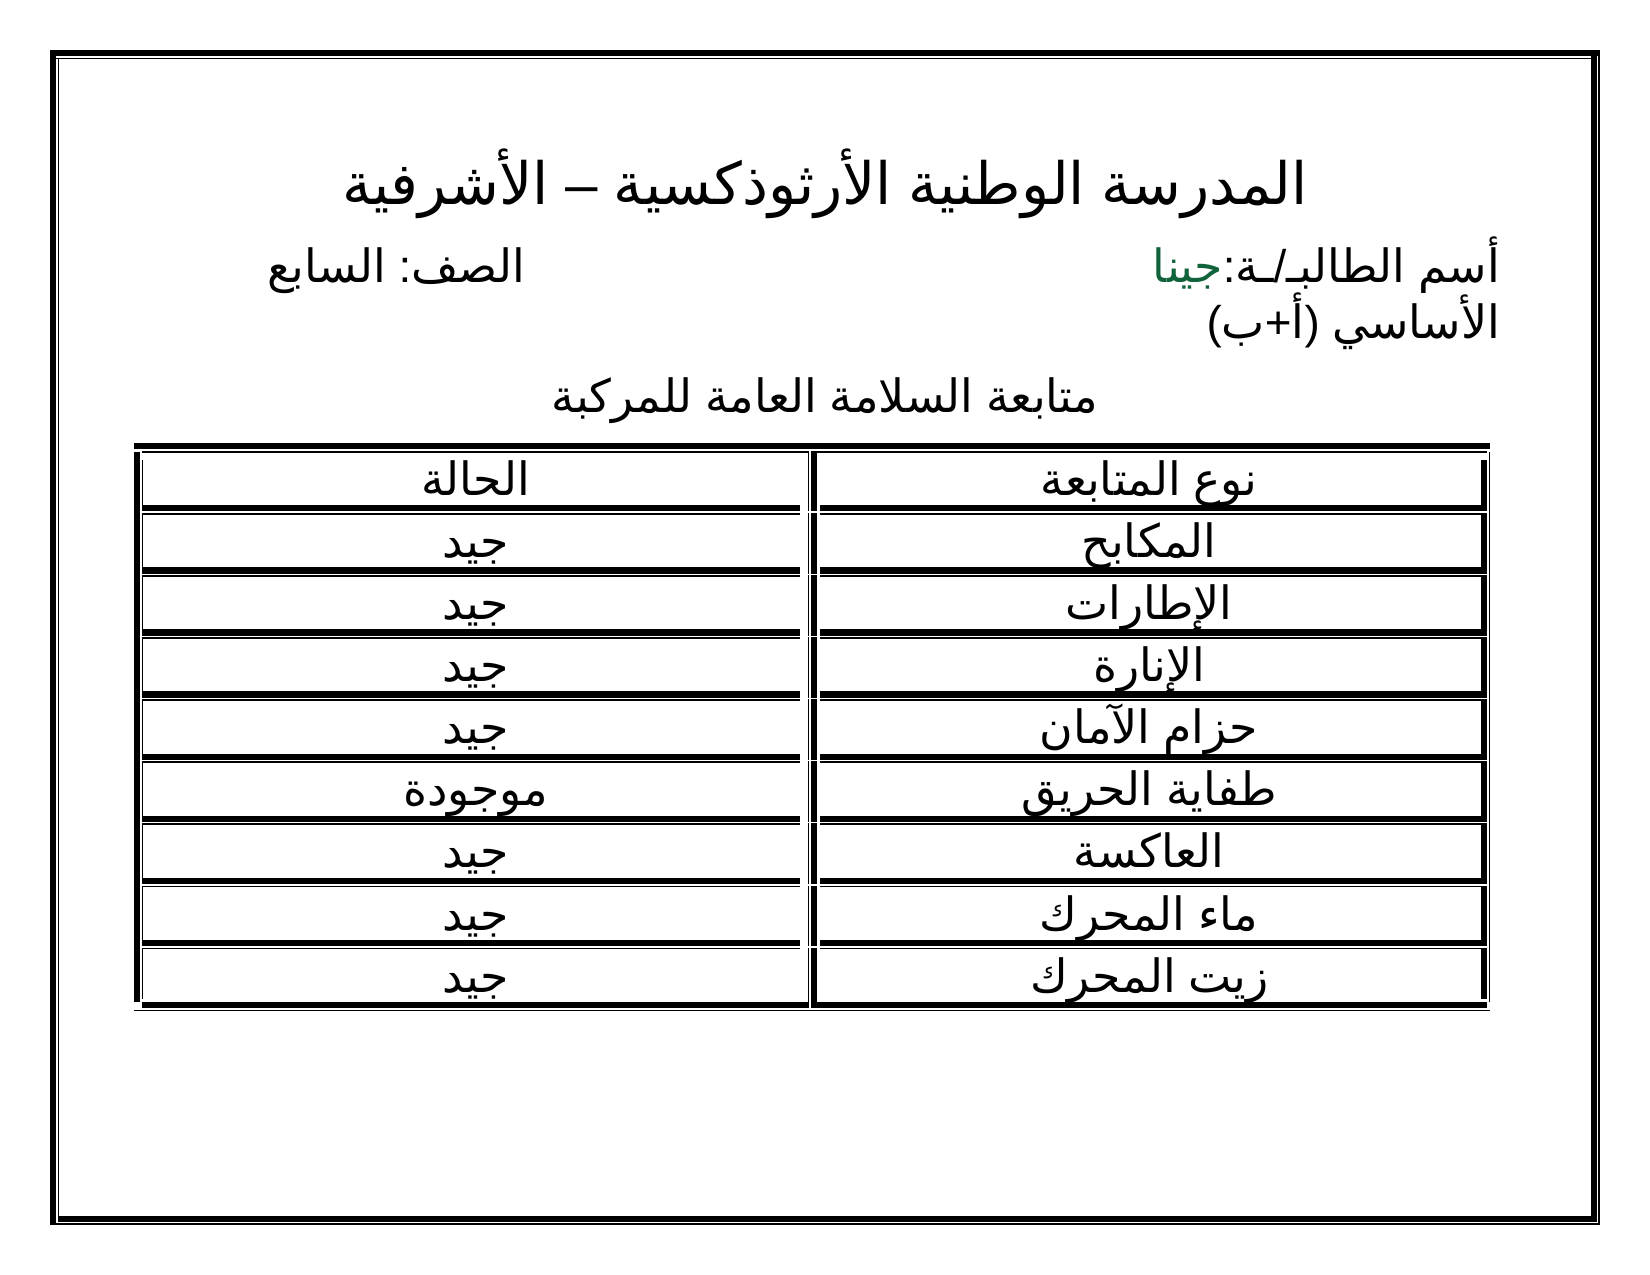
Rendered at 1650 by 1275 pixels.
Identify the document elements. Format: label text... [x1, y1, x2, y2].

table_cell ماء المحرك [812, 878, 1486, 940]
table_cell طفاية الحريق [812, 754, 1486, 816]
text المدرسة الوطنية الأرثوذكسية – الأشرفية [150, 150, 1500, 217]
table_cell المكابح [812, 505, 1486, 567]
text متابعة السلامة العامة للمركبة [150, 369, 1500, 422]
table_cell الإنارة [812, 629, 1486, 691]
table_cell جيد [140, 816, 812, 878]
table_header نوع المتابعة [817, 453, 1486, 505]
table_cell جيد [140, 567, 812, 629]
text أسم الطالبـ/ـة:جينا الصف: السابع الأساسي (أ+ب) [150, 239, 1500, 349]
table_cell زيت المحرك [812, 940, 1486, 1002]
table_cell موجودة [140, 754, 812, 816]
table_cell جيد [140, 691, 812, 753]
table_header الحالة [139, 449, 812, 505]
table_cell الإطارات [812, 567, 1486, 629]
table_cell العاكسة [812, 816, 1486, 878]
table_cell جيد [140, 505, 812, 567]
table_cell جيد [140, 878, 812, 940]
table_cell جيد [140, 940, 812, 1002]
table_cell حزام الآمان [812, 691, 1486, 753]
table_cell جيد [140, 629, 812, 691]
